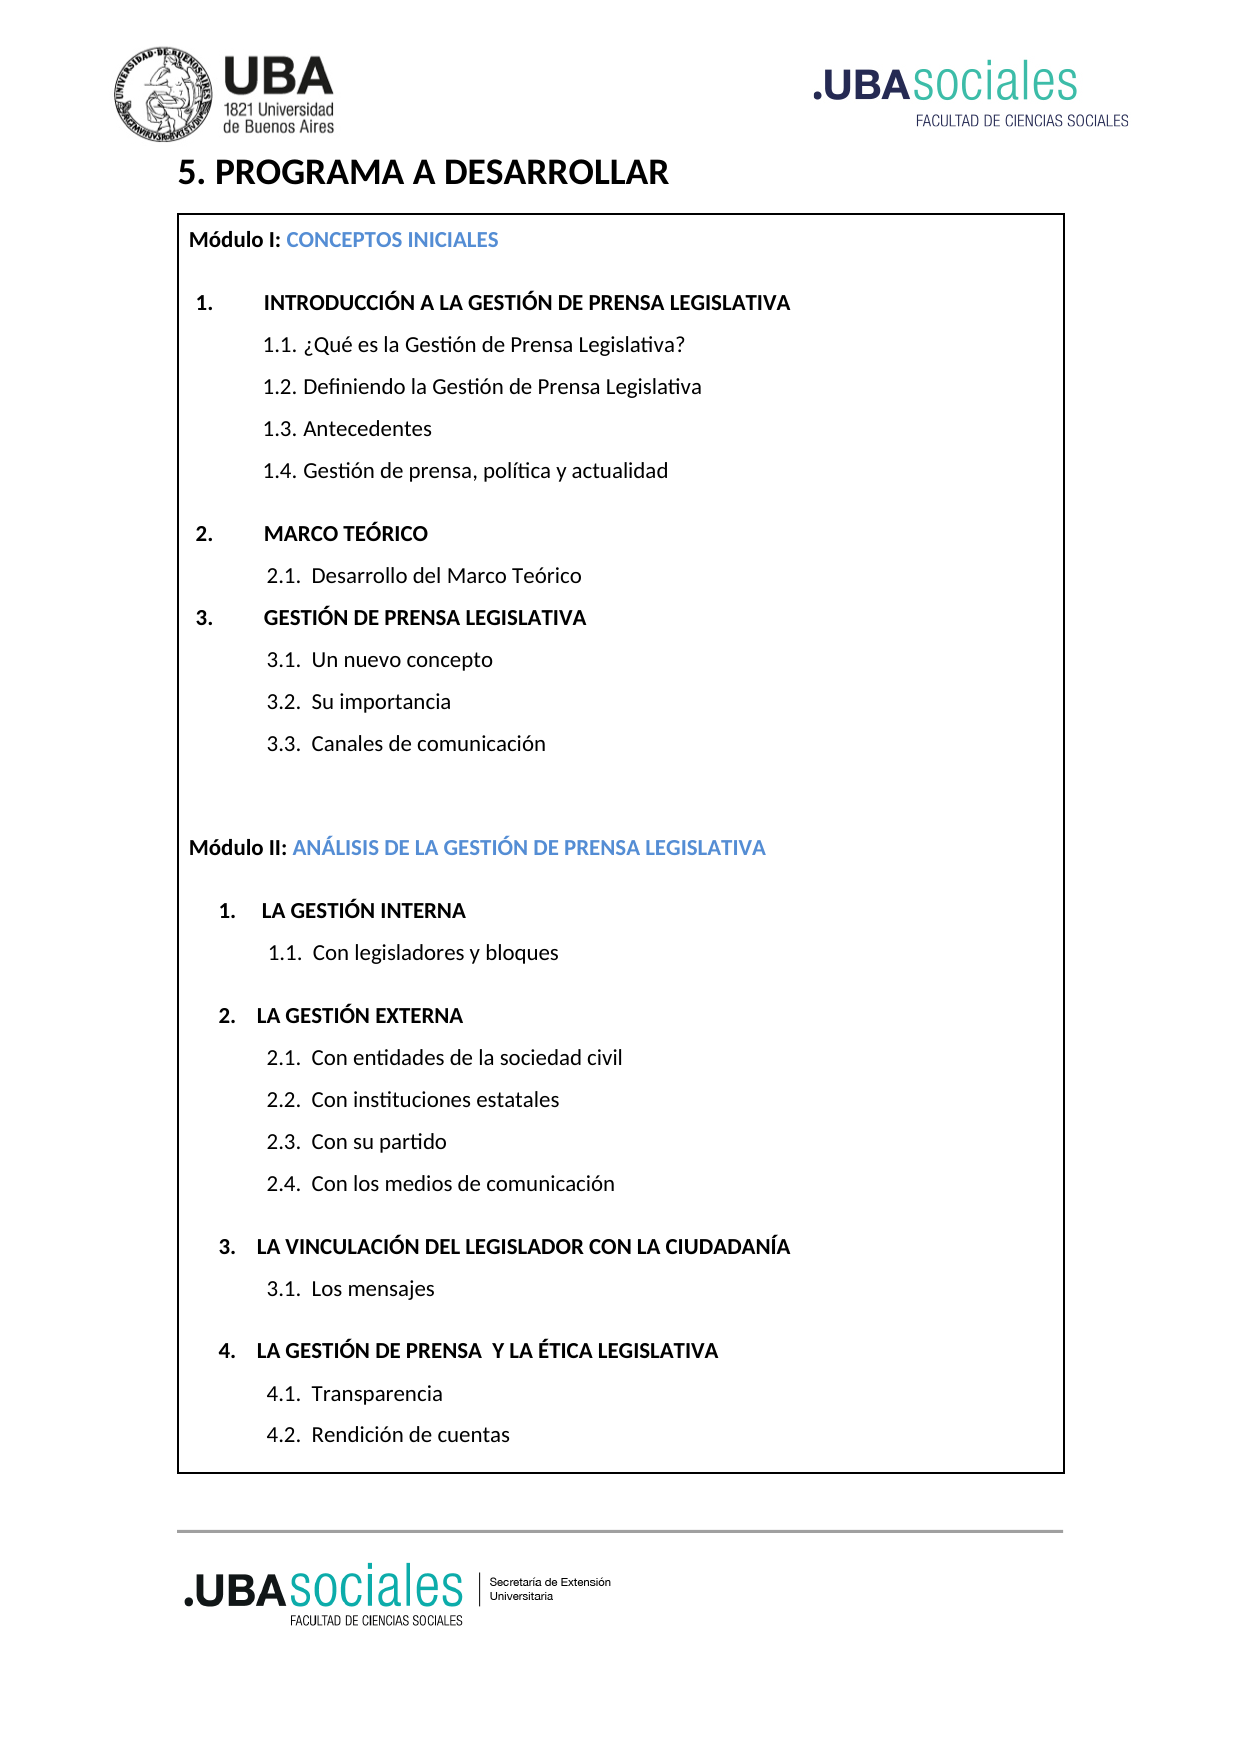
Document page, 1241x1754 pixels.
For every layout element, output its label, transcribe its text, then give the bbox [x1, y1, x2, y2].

text 5. PROGRAMA A DESARROLLAR [177, 148, 1063, 193]
picture [177, 1557, 620, 1650]
picture [27, 0, 1213, 182]
